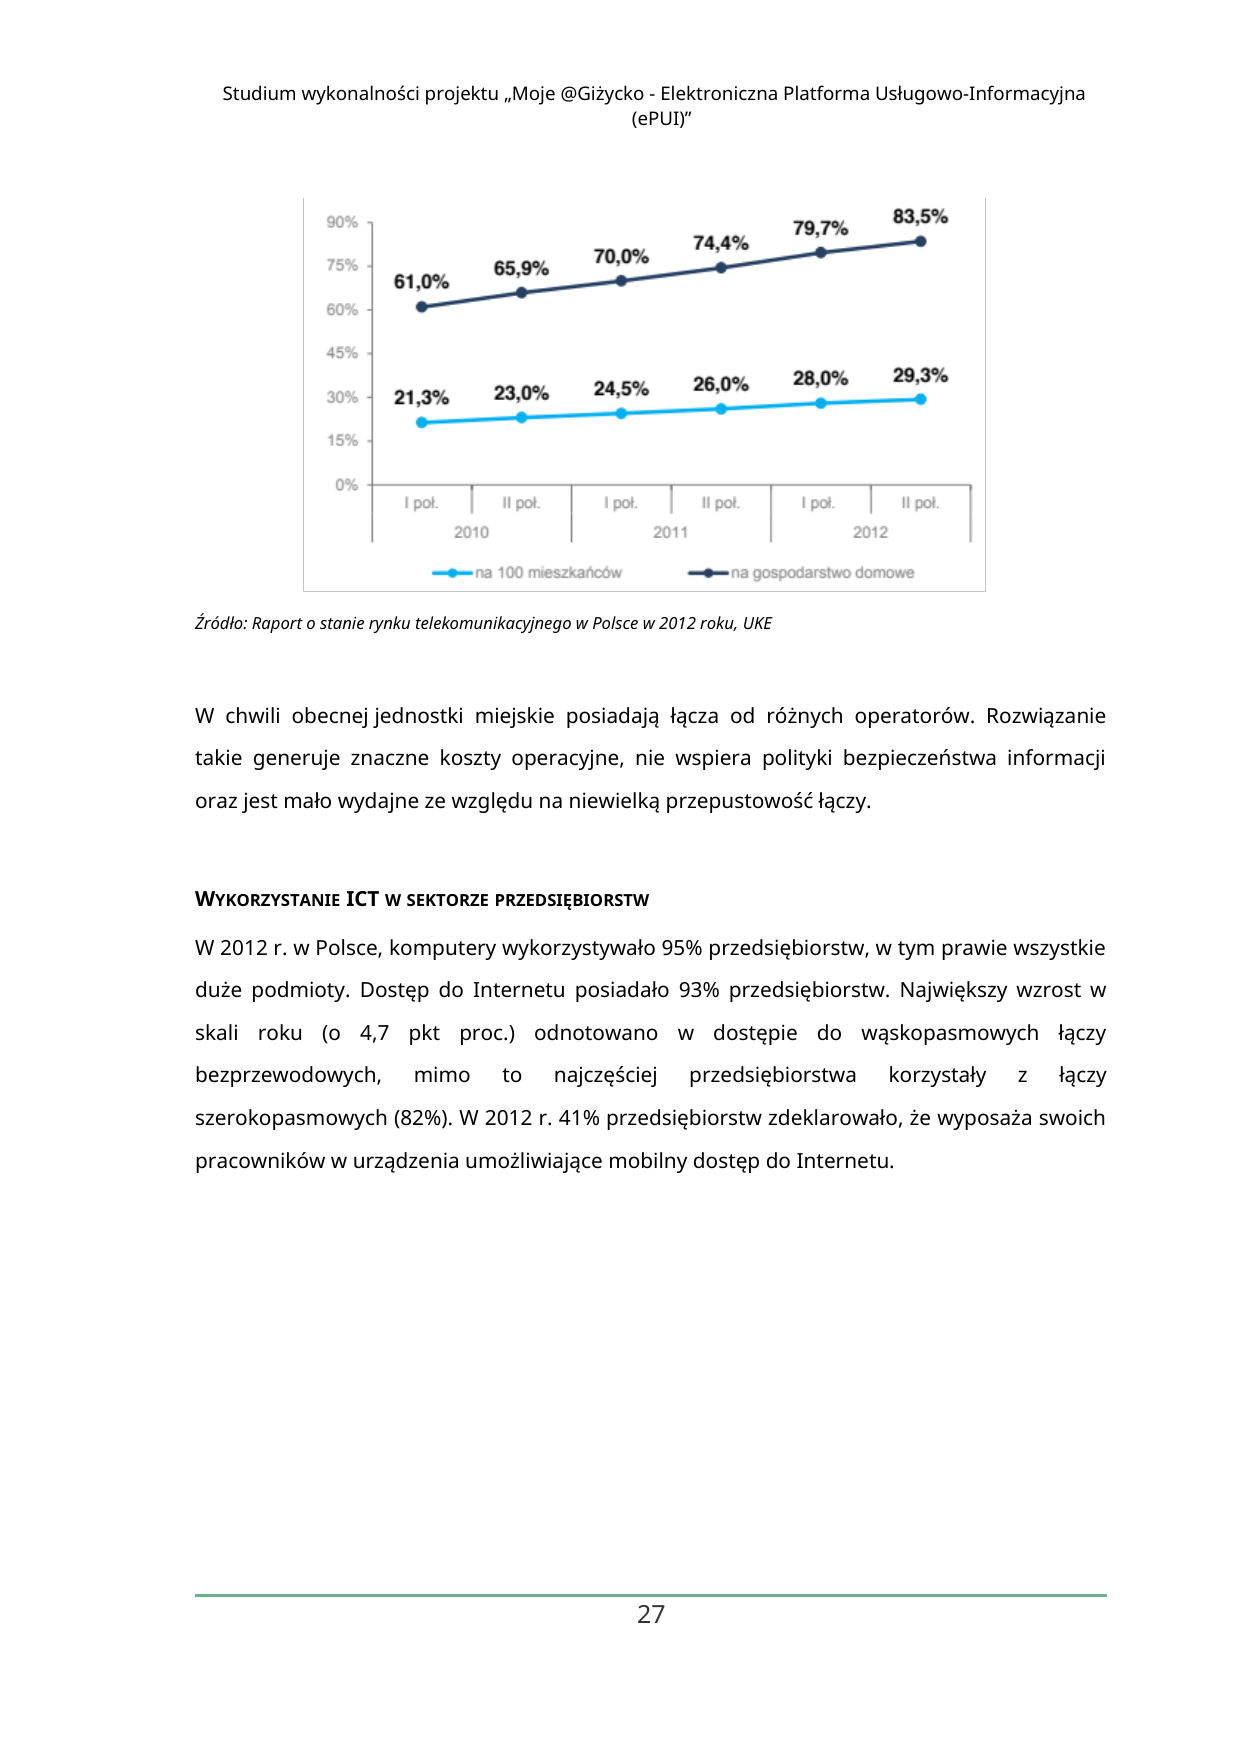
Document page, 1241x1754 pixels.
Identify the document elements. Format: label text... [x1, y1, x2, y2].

text W chwili obecnej jednostki miejskie posiadają łącza od różnych operatorów. Rozwiązanie takie generuje znaczne koszty operacyjne, nie wspiera polityki bezpieczeństwa informacji oraz jest mało wydajne ze względu na niewielką przepustowość łączy. [195, 701, 1107, 814]
text Źródło: Raport o stanie rynku telekomunikacyjnego w Polsce w 2012 roku, UKE [195, 612, 1107, 634]
text Wykorzystanie ICT w sektorze przedsiębiorstw [195, 884, 1107, 912]
text W 2012 r. w Polsce, komputery wykorzystywało 95% przedsiębiorstw, w tym prawie wszystkie duże podmioty. Dostęp do Internetu posiadało 93% przedsiębiorstw. Największy wzrost w skali roku (o 4,7 pkt proc.) odnotowano w dostępie do wąskopasmowych łączy bezprzewodowych, mimo to najczęściej przedsiębiorstwa korzystały z łączy szerokopasmowych (82%). W 2012 r. 41% przedsiębiorstw zdeklarowało, że wyposaża swoich pracowników w urządzenia umożliwiające mobilny dostęp do Internetu. [195, 933, 1107, 1174]
